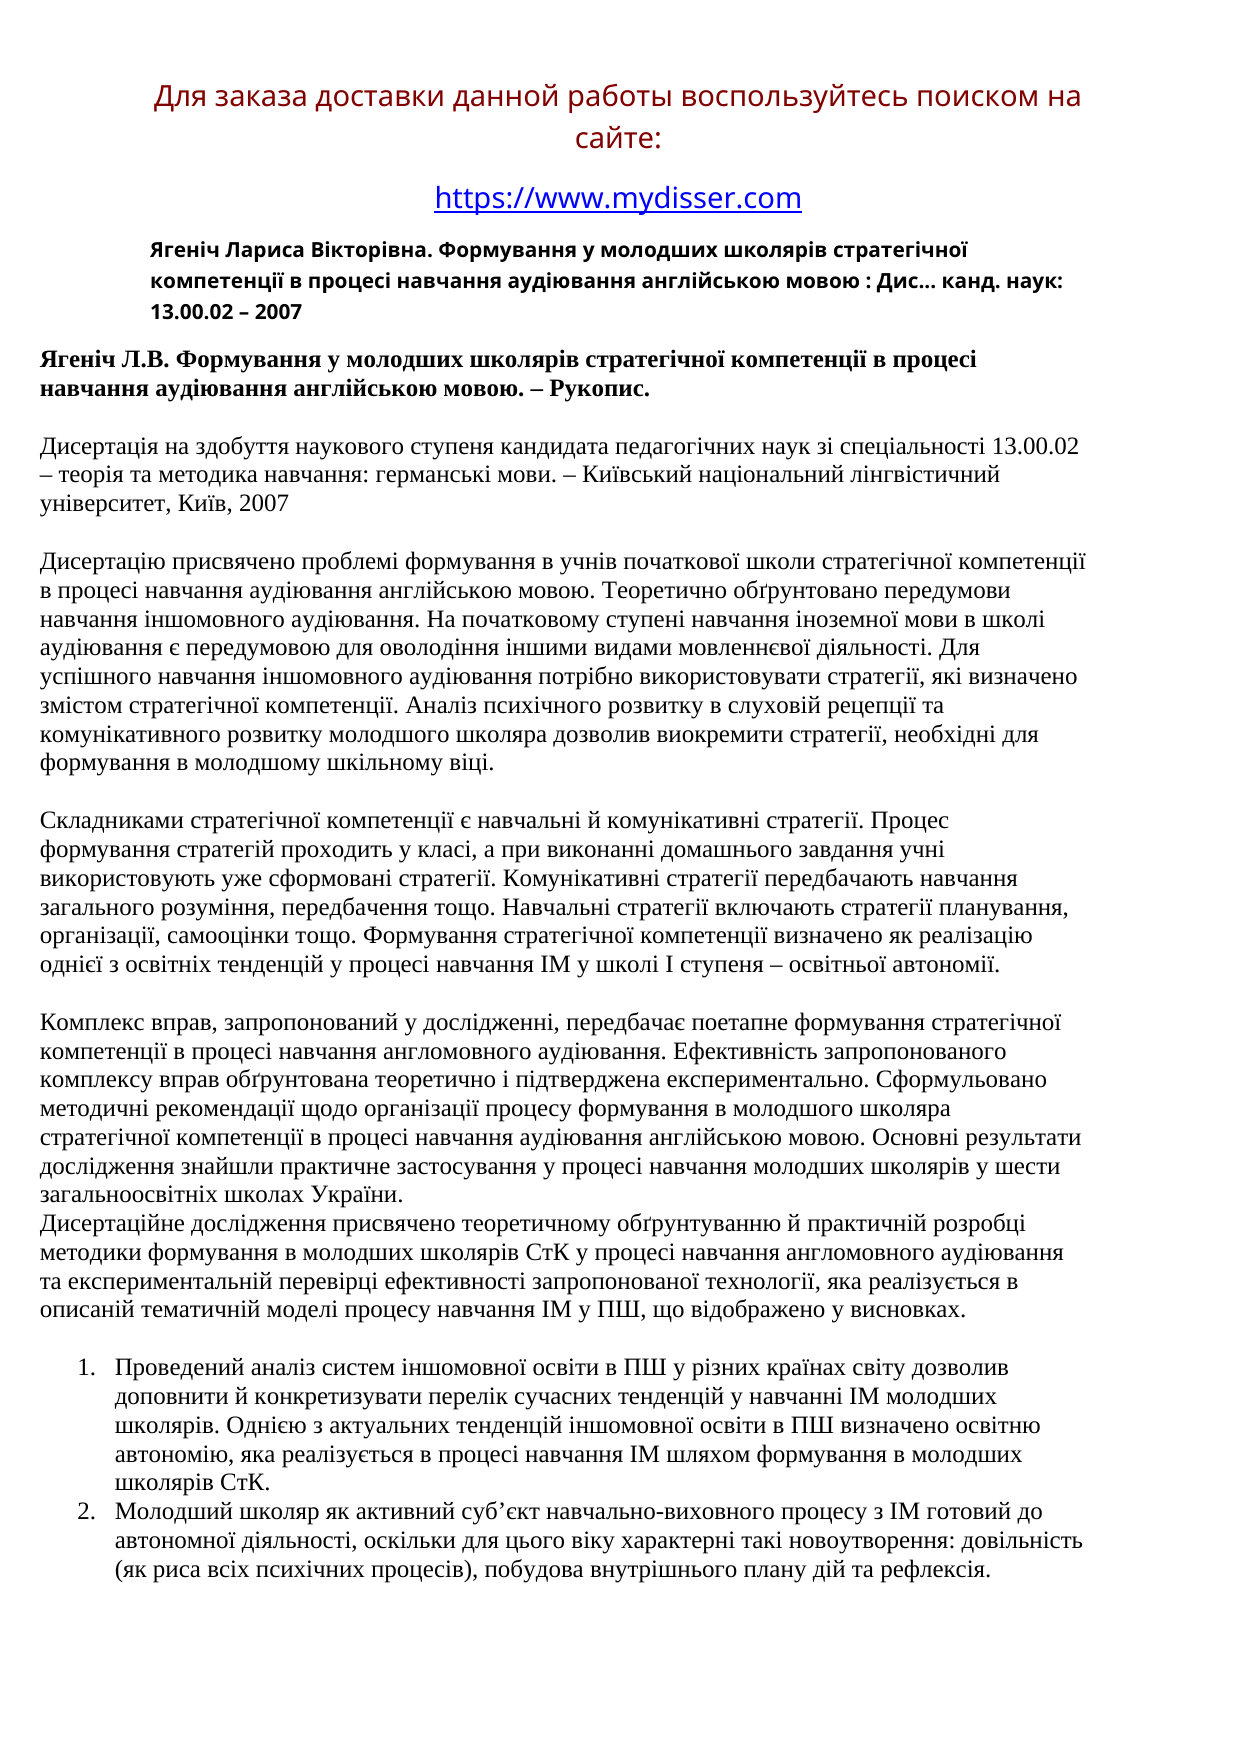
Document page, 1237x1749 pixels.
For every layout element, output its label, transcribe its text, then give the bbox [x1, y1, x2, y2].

table_header [40, 344, 1086, 1208]
table_cell [40, 1208, 1086, 1582]
text Ягеніч Лариса Вікторівна. Формування у молодших школярів стратегічної компетенції в процесі навчання аудіювання англійською мовою : Дис... канд. наук: 13.00.02 – 2007 [150, 236, 1086, 325]
